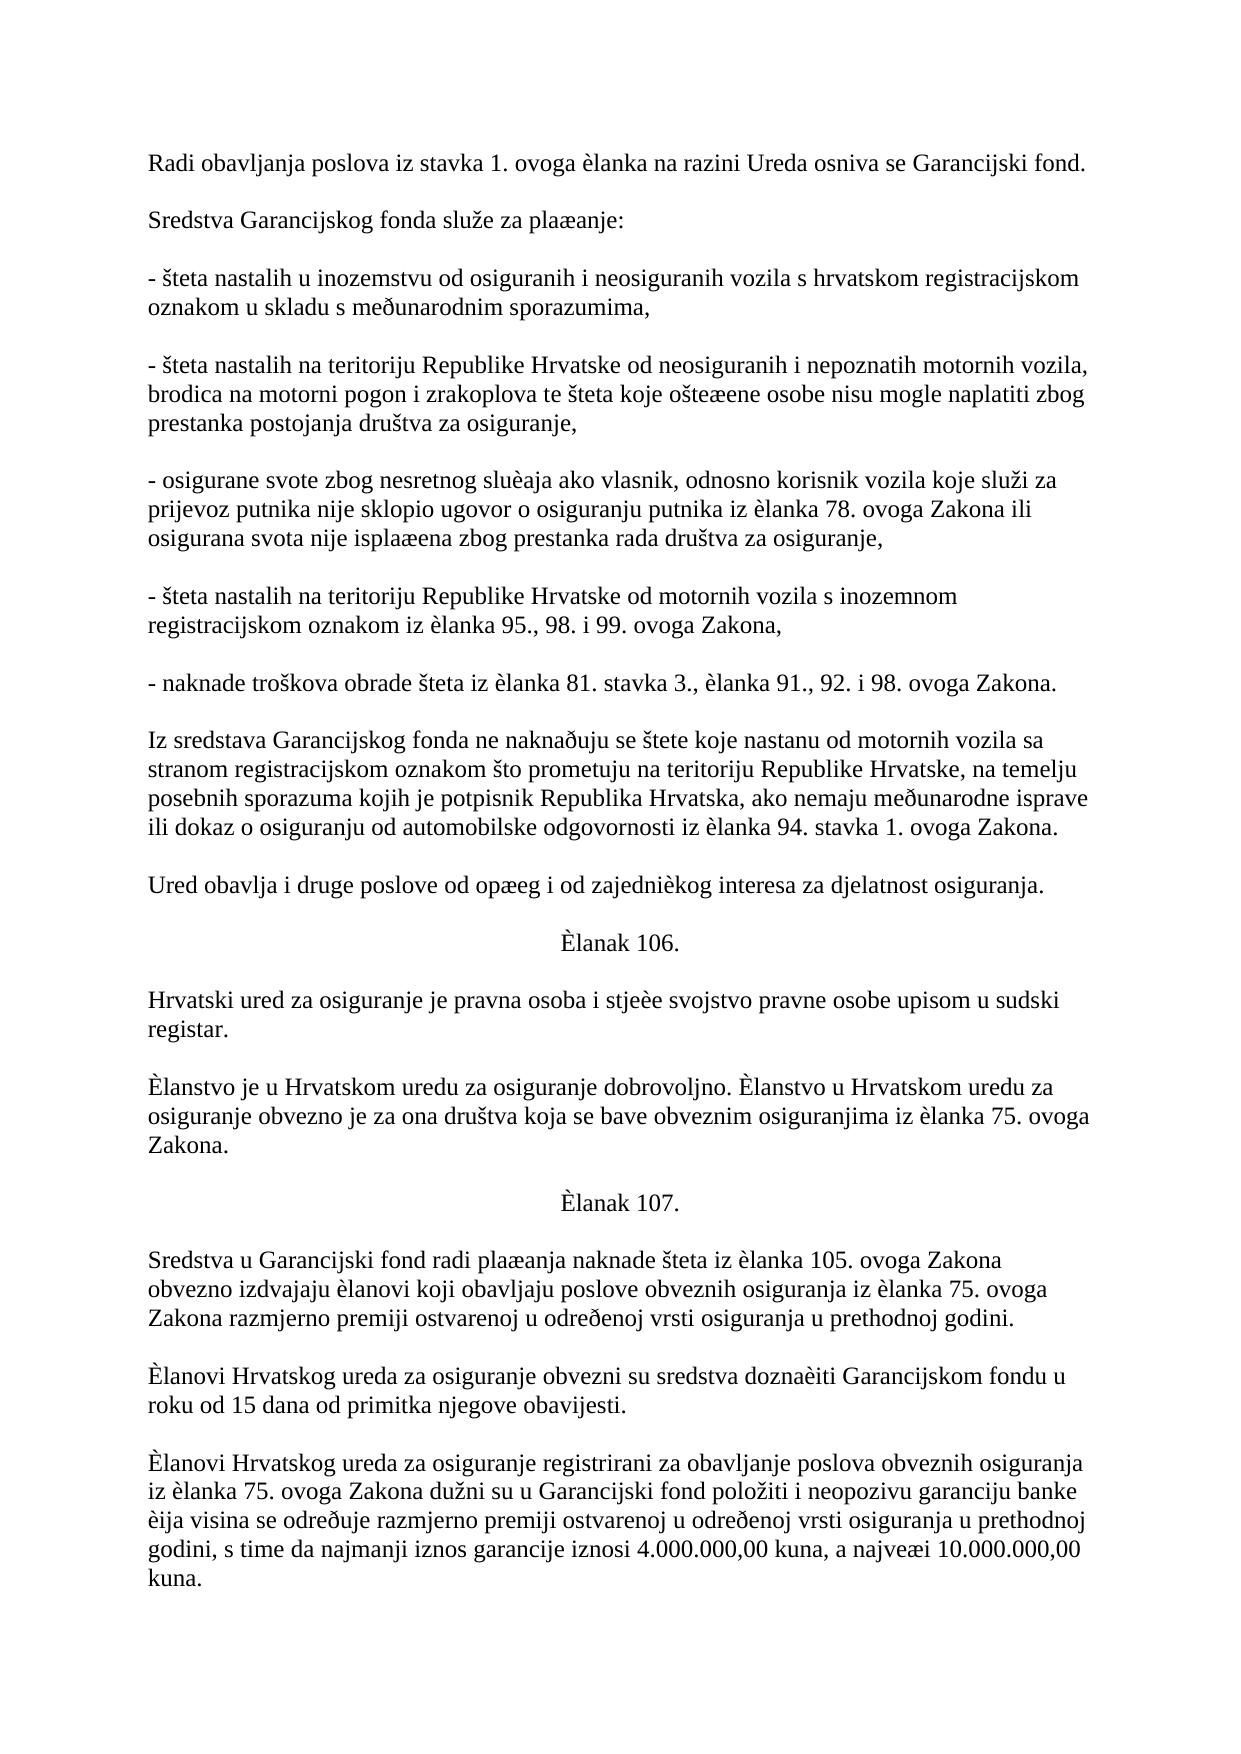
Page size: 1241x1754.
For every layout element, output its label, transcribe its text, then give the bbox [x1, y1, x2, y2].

text - osigurane svote zbog nesretnog sluèaja ako vlasnik, odnosno korisnik vozila koje služi za prijevoz putnika nije sklopio ugovor o osiguranju putnika iz èlanka 78. ovoga Zakona ili osigurana svota nije isplaæena zbog prestanka rada društva za osiguranje, [148, 466, 1093, 552]
text Èlanovi Hrvatskog ureda za osiguranje obvezni su sredstva doznaèiti Garancijskom fondu u roku od 15 dana od primitka njegove obavijesti. [148, 1361, 1093, 1418]
text - šteta nastalih u inozemstvu od osiguranih i neosiguranih vozila s hrvatskom registracijskom oznakom u skladu s meðunarodnim sporazumima, [148, 263, 1093, 321]
text Èlanak 107. [148, 1188, 1093, 1216]
text Hrvatski ured za osiguranje je pravna osoba i stjeèe svojstvo pravne osobe upisom u sudski registar. [148, 986, 1093, 1043]
text - šteta nastalih na teritoriju Republike Hrvatske od neosiguranih i nepoznatih motornih vozila, brodica na motorni pogon i zrakoplova te šteta koje ošteæene osobe nisu mogle naplatiti zbog prestanka postojanja društva za osiguranje, [148, 350, 1093, 436]
text Ured obavlja i druge poslove od opæeg i od zajednièkog interesa za djelatnost osiguranja. [148, 870, 1093, 898]
text Sredstva u Garancijski fond radi plaæanja naknade šteta iz èlanka 105. ovoga Zakona obvezno izdvajaju èlanovi koji obavljaju poslove obveznih osiguranja iz èlanka 75. ovoga Zakona razmjerno premiji ostvarenoj u odreðenoj vrsti osiguranja u prethodnoj godini. [148, 1246, 1093, 1332]
text Èlanstvo je u Hrvatskom uredu za osiguranje dobrovoljno. Èlanstvo u Hrvatskom uredu za osiguranje obvezno je za ona društva koja se bave obveznim osiguranjima iz èlanka 75. ovoga Zakona. [148, 1072, 1093, 1158]
text - šteta nastalih na teritoriju Republike Hrvatske od motornih vozila s inozemnom registracijskom oznakom iz èlanka 95., 98. i 99. ovoga Zakona, [148, 581, 1093, 638]
text Radi obavljanja poslova iz stavka 1. ovoga èlanka na razini Ureda osniva se Garancijski fond. [148, 148, 1093, 176]
text - naknade troškova obrade šteta iz èlanka 81. stavka 3., èlanka 91., 92. i 98. ovoga Zakona. [148, 668, 1093, 696]
text Èlanak 106. [148, 928, 1093, 956]
text Sredstva Garancijskog fonda služe za plaæanje: [148, 206, 1093, 234]
text Iz sredstava Garancijskog fonda ne naknaðuju se štete koje nastanu od motornih vozila sa stranom registracijskom oznakom što prometuju na teritoriju Republike Hrvatske, na temelju posebnih sporazuma kojih je potpisnik Republika Hrvatska, ako nemaju meðunarodne isprave ili dokaz o osiguranju od automobilske odgovornosti iz èlanka 94. stavka 1. ovoga Zakona. [148, 726, 1093, 841]
text Èlanovi Hrvatskog ureda za osiguranje registrirani za obavljanje poslova obveznih osiguranja iz èlanka 75. ovoga Zakona dužni su u Garancijski fond položiti i neopozivu garanciju banke èija visina se odreðuje razmjerno premiji ostvarenoj u odreðenoj vrsti osiguranja u prethodnoj godini, s time da najmanji iznos garancije iznosi 4.000.000,00 kuna, a najveæi 10.000.000,00 kuna. [148, 1448, 1093, 1591]
